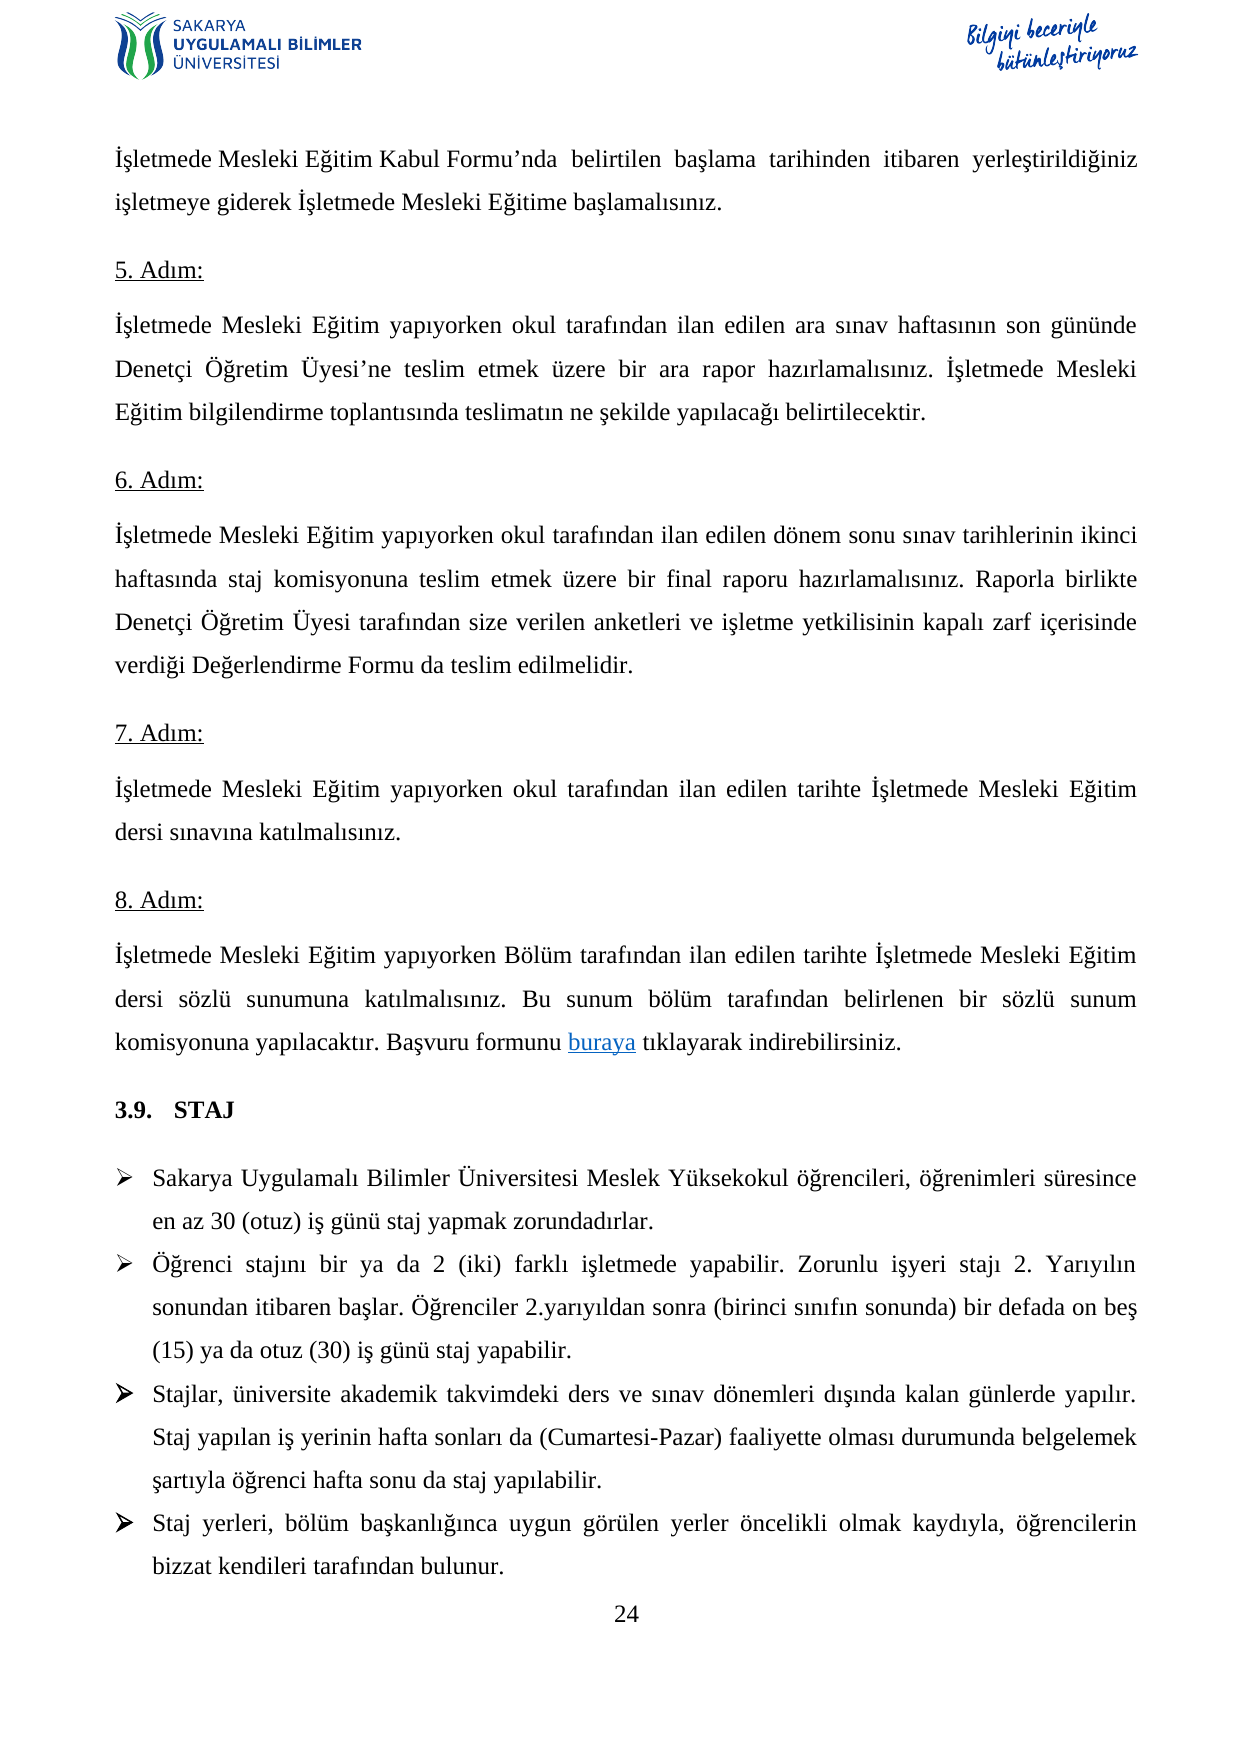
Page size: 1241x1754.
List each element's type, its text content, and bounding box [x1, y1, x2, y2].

subtitle 7. Adım: [114, 718, 1138, 747]
list Sakarya Uygulamalı Bilimler Üniversitesi Meslek Yüksekokul öğrencileri, öğrenimleri süresince en az 30 (otuz) iş günü staj yapmak zorundadırlar. [114, 1163, 1138, 1235]
text İşletmede Mesleki Eğitim yapıyorken okul tarafından ilan edilen dönem sonu sınav tarihlerinin ikinci haftasında staj komisyonuna teslim etmek üzere bir final raporu hazırlamalısınız. Raporla birlikte Denetçi Öğretim Üyesi tarafından size verilen anketleri ve işletme yetkilisinin kapalı zarf içerisinde verdiği Değerlendirme Formu da teslim edilmelidir. [114, 521, 1138, 679]
text İşletmede Mesleki Eğitim yapıyorken okul tarafından ilan edilen tarihte İşletmede Mesleki Eğitim dersi sınavına katılmalısınız. [114, 774, 1138, 846]
text İşletmede Mesleki Eğitim yapıyorken okul tarafından ilan edilen ara sınav haftasının son gününde Denetçi Öğretim Üyesi’ne teslim etmek üzere bir ara rapor hazırlamalısınız. İşletmede Mesleki Eğitim bilgilendirme toplantısında teslimatın ne şekilde yapılacağı belirtilecektir. [114, 311, 1138, 426]
subtitle 8. Adım: [114, 885, 1138, 914]
picture [967, 13, 1139, 71]
text İşletmede Mesleki Eğitim yapıyorken Bölüm tarafından ilan edilen tarihte İşletmede Mesleki Eğitim dersi sözlü sunumuna katılmalısınız. Bu sunum bölüm tarafından belirlenen bir sözlü sunum komisyonuna yapılacaktır. Başvuru formunu buraya tıklayarak indirebilirsiniz. [114, 941, 1138, 1056]
list Öğrenci stajını bir ya da 2 (iki) farklı işletmede yapabilir. Zorunlu işyeri stajı 2. Yarıyılın sonundan itibaren başlar. Öğrenciler 2.yarıyıldan sonra (birinci sınıfın sonunda) bir defada on beş (15) ya da otuz (30) iş günü staj yapabilir. [114, 1249, 1138, 1364]
picture [114, 12, 362, 80]
list Stajlar, üniversite akademik takvimdeki ders ve sınav dönemleri dışında kalan günlerde yapılır. Staj yapılan iş yerinin hafta sonları da (Cumartesi-Pazar) faaliyette olması durumunda belgelemek şartıyla öğrenci hafta sonu da staj yapılabilir. [114, 1379, 1138, 1494]
list Staj yerleri, bölüm başkanlığınca uygun görülen yerler öncelikli olmak kaydıyla, öğrencilerin bizzat kendileri tarafından bulunur. [114, 1508, 1138, 1580]
subtitle STAJ [114, 1095, 1138, 1124]
subtitle 6. Adım: [114, 465, 1138, 494]
text İşletmede Mesleki Eğitim Kabul Formu’nda belirtilen başlama tarihinden itibaren yerleştirildiğiniz işletmeye giderek İşletmede Mesleki Eğitime başlamalısınız. [114, 144, 1138, 216]
subtitle 5. Adım: [114, 255, 1138, 284]
